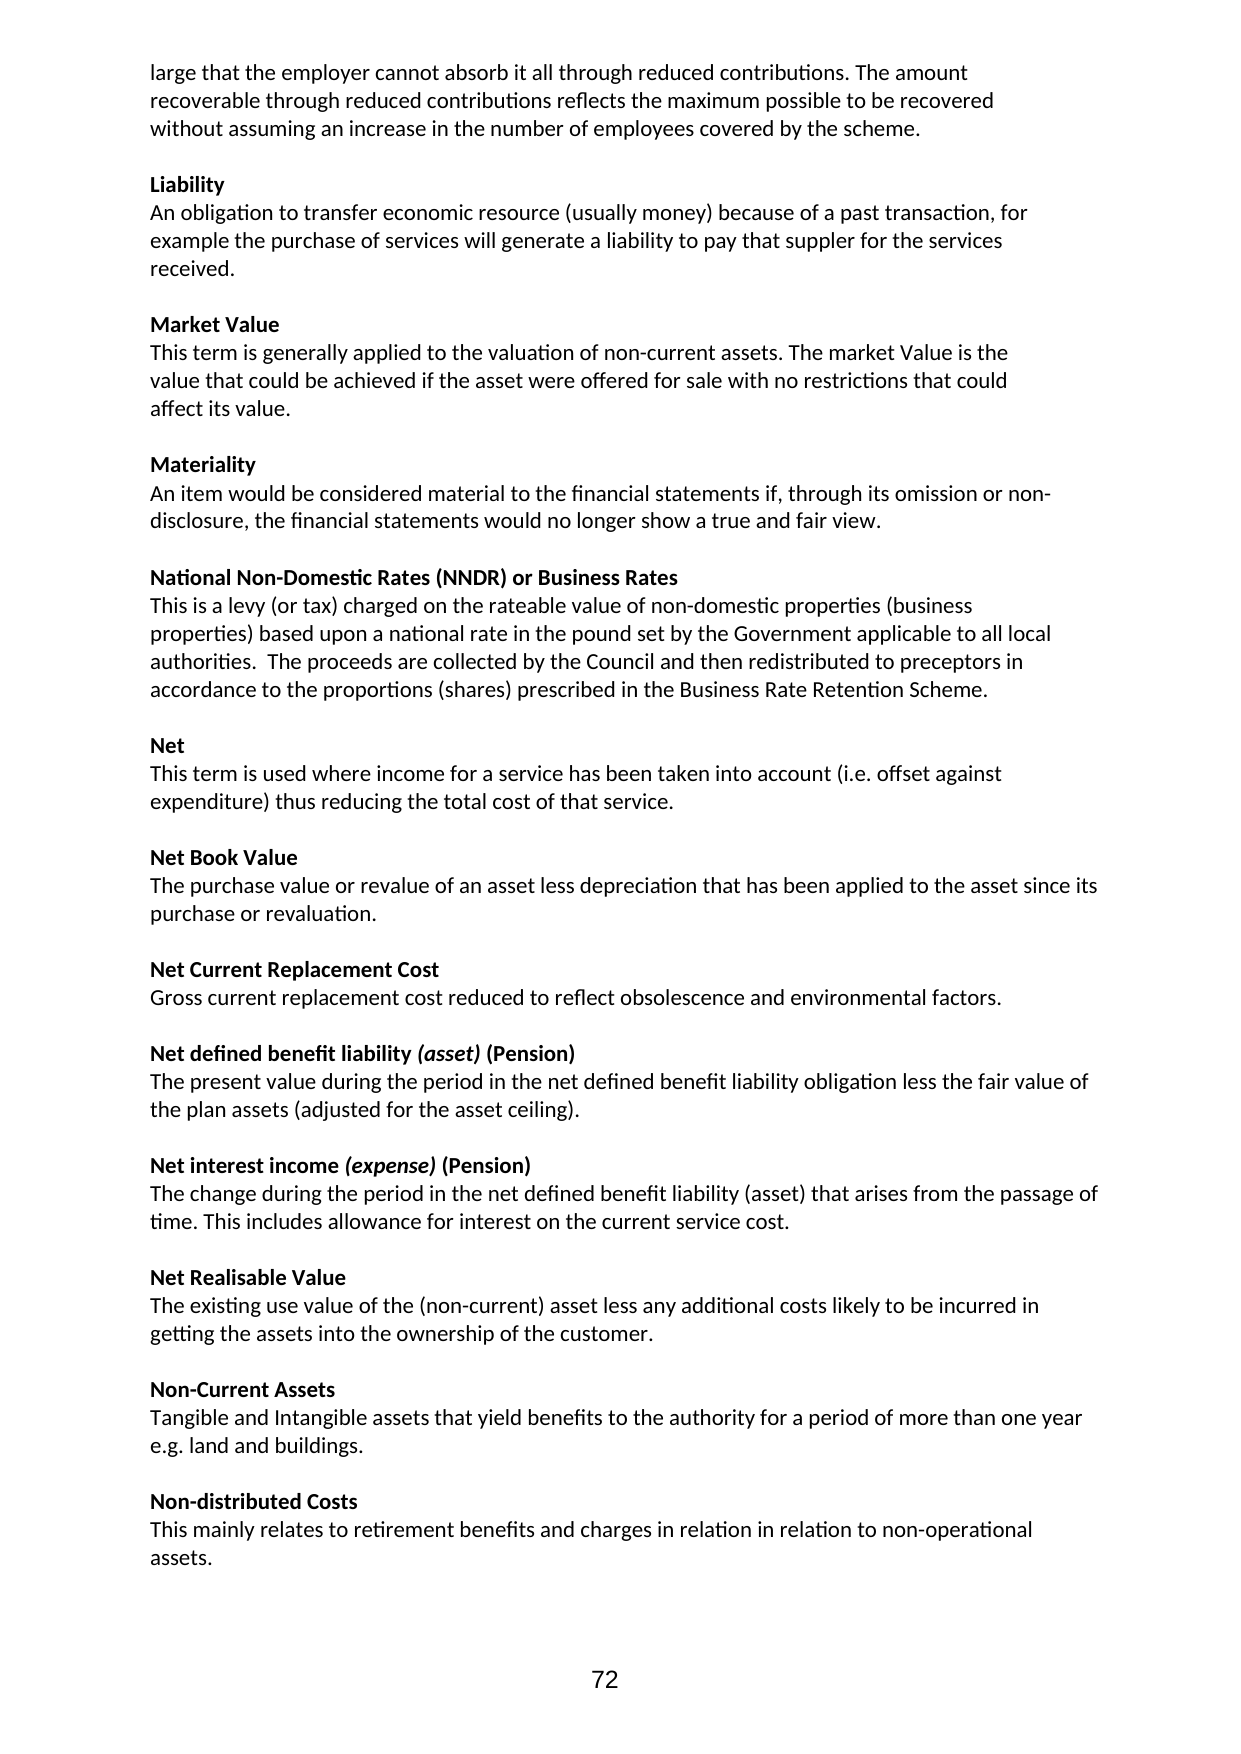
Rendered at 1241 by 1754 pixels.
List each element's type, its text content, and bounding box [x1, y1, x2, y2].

text Materiality [150, 451, 1059, 479]
text Net Current Replacement Cost [150, 955, 1106, 983]
text This is a levy (or tax) charged on the rateable value of non-domestic properties (business properties) based upon a national rate in the pound set by the Government applicable to all local authorities. The proceeds are collected by the Council and then redistributed to preceptors in accordance to the proportions (shares) prescribed in the Business Rate Retention Scheme. [150, 591, 1059, 703]
text Non-distributed Costs [150, 1487, 1059, 1515]
text This term is used where income for a service has been taken into account (i.e. offset against expenditure) thus reducing the total cost of that service. [150, 759, 1106, 815]
text Market Value [150, 311, 1059, 338]
text This mainly relates to retirement benefits and charges in relation in relation to non-operational assets. [150, 1515, 1059, 1571]
text Non-Current Assets [150, 1375, 1106, 1403]
text The present value during the period in the net defined benefit liability obligation less the fair value of the plan assets (adjusted for the asset ceiling). [150, 1067, 1106, 1123]
text National Non-Domestic Rates (NNDR) or Business Rates [150, 563, 1059, 591]
text Net Realisable Value [150, 1263, 1106, 1291]
text Gross current replacement cost reduced to reflect obsolescence and environmental factors. [150, 983, 1106, 1011]
text Net defined benefit liability (asset) (Pension) [150, 1039, 1106, 1067]
text The change during the period in the net defined benefit liability (asset) that arises from the passage of time. This includes allowance for interest on the current service cost. [150, 1179, 1106, 1235]
text Net [150, 731, 1106, 759]
text Net Book Value [150, 843, 1106, 871]
text An item would be considered material to the financial statements if, through its omission or non-disclosure, the financial statements would no longer show a true and fair view. [150, 479, 1059, 535]
text The existing use value of the (non-current) asset less any additional costs likely to be incurred in getting the assets into the ownership of the customer. [150, 1291, 1106, 1347]
text Tangible and Intangible assets that yield benefits to the authority for a period of more than one year e.g. land and buildings. [150, 1403, 1106, 1459]
text Net interest income (expense) (Pension) [150, 1151, 1106, 1179]
text An obligation to transfer economic resource (usually money) because of a past transaction, for example the purchase of services will generate a liability to pay that suppler for the services received. [150, 198, 1059, 282]
text Liability [150, 170, 1059, 198]
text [150, 58, 1059, 142]
text The purchase value or revalue of an asset less depreciation that has been applied to the asset since its purchase or revaluation. [150, 871, 1106, 927]
text This term is generally applied to the valuation of non-current assets. The market Value is the value that could be achieved if the asset were offered for sale with no restrictions that could affect its value. [150, 338, 1059, 423]
